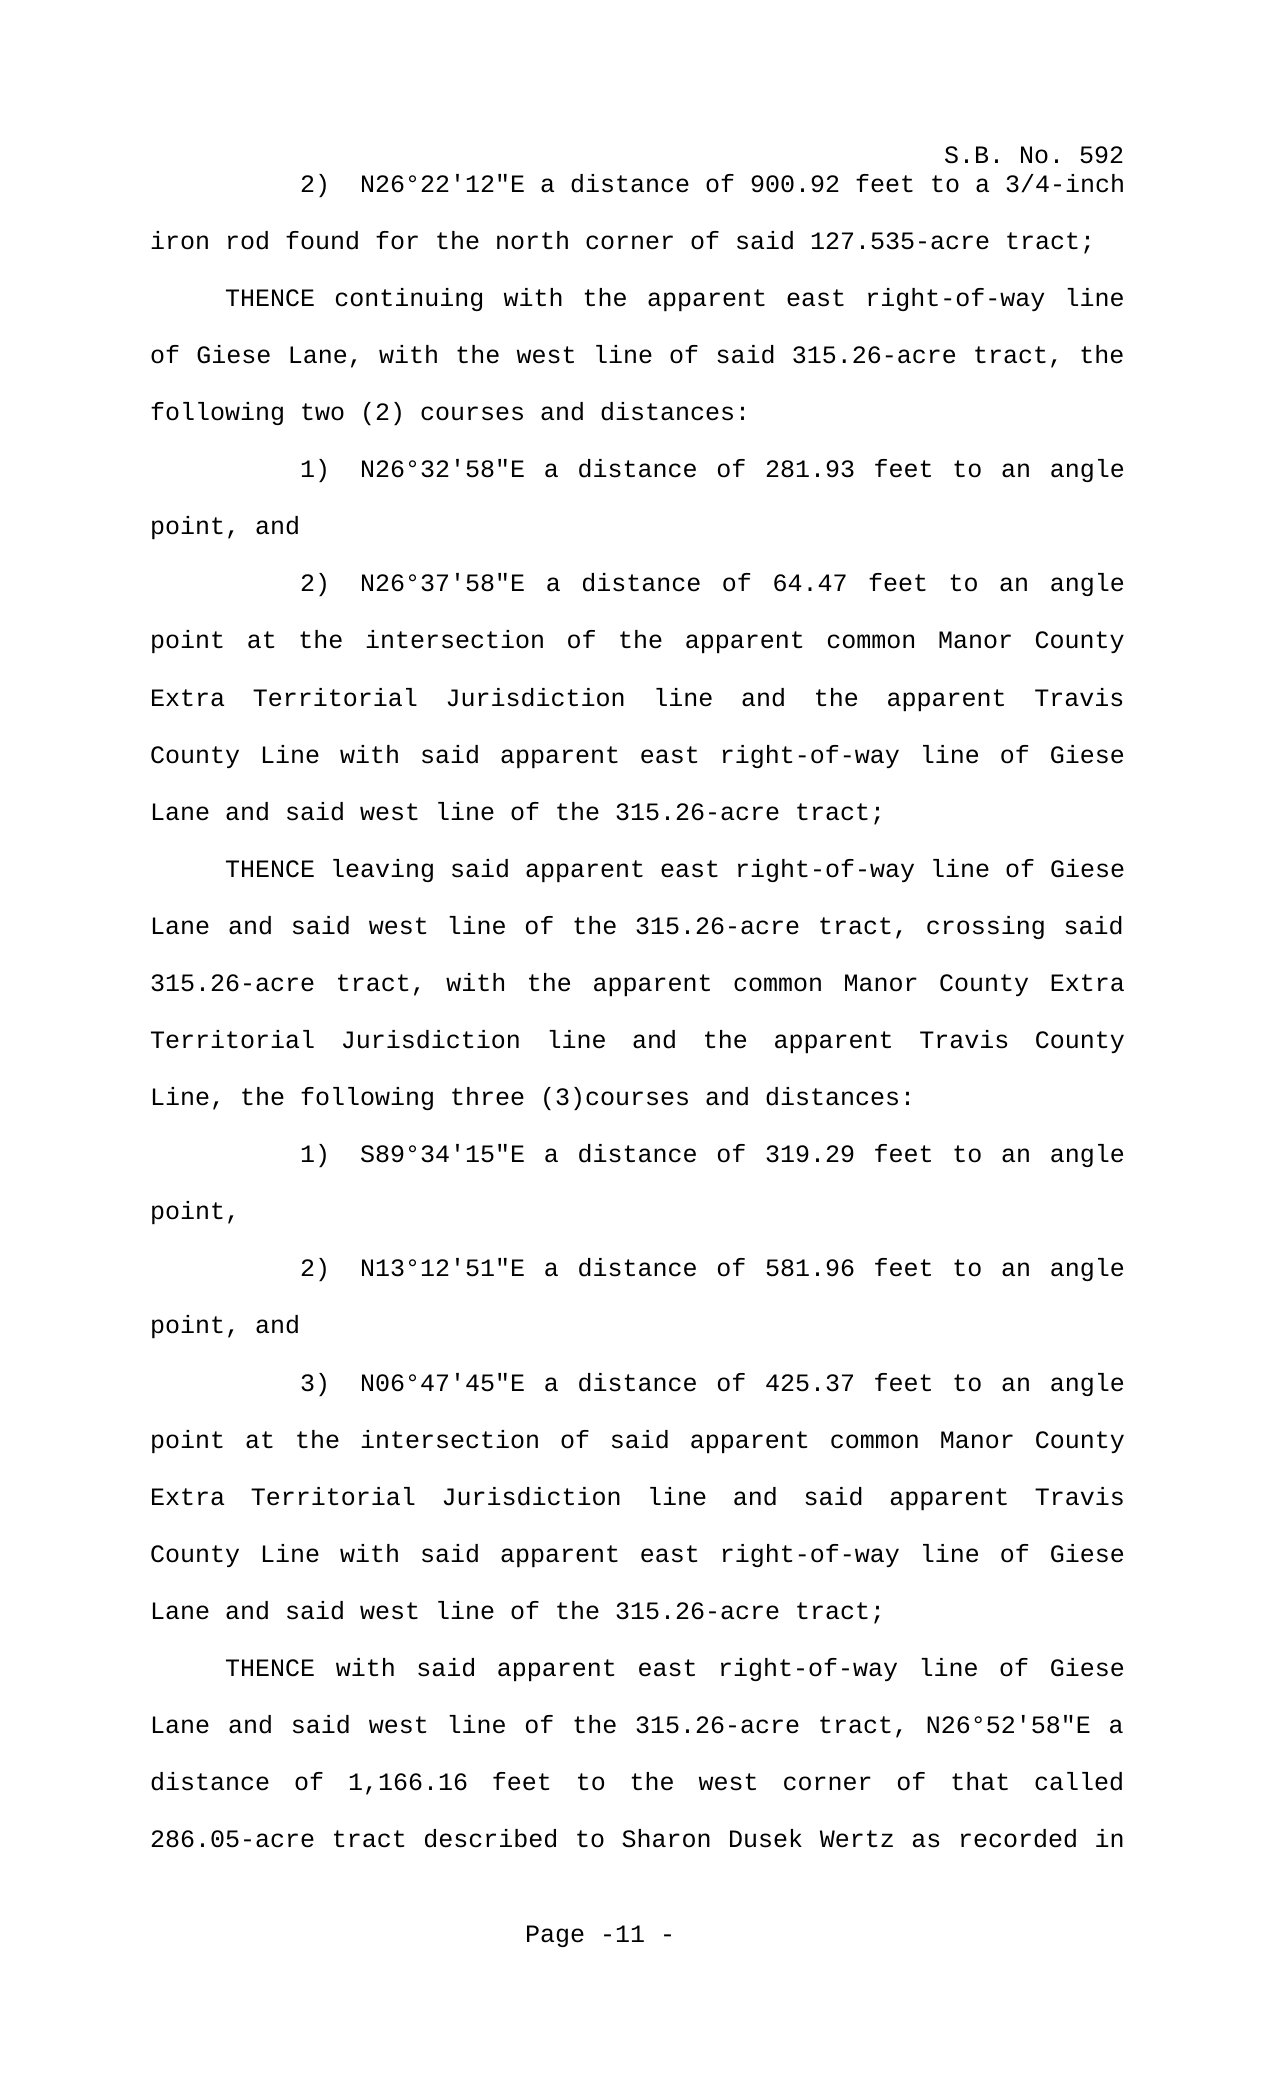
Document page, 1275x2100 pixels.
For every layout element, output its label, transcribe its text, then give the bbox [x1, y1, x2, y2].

text 3) N06°47'45"E a distance of 425.37 feet to an angle point at the intersection of said apparent common Manor County Extra Territorial Jurisdiction line and said apparent Travis County Line with said apparent east right-of-way line of Giese Lane and said west line of the 315.26-acre tract; [150, 1370, 1125, 1627]
text 2) N26°22'12"E a distance of 900.92 feet to a 3/4-inch iron rod found for the north corner of said 127.535-acre tract; [150, 171, 1125, 257]
text 1) N26°32'58"E a distance of 281.93 feet to an angle point, and [150, 457, 1125, 542]
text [150, 1655, 1125, 1855]
text 2) N26°37'58"E a distance of 64.47 feet to an angle point at the intersection of the apparent common Manor County Extra Territorial Jurisdiction line and the apparent Travis County Line with said apparent east right-of-way line of Giese Lane and said west line of the 315.26-acre tract; [150, 571, 1125, 828]
text THENCE continuing with the apparent east right-of-way line of Giese Lane, with the west line of said 315.26-acre tract, the following two (2) courses and distances: [150, 285, 1125, 428]
text 2) N13°12'51"E a distance of 581.96 feet to an angle point, and [150, 1256, 1125, 1341]
text 1) S89°34'15"E a distance of 319.29 feet to an angle point, [150, 1142, 1125, 1227]
text THENCE leaving said apparent east right-of-way line of Giese Lane and said west line of the 315.26-acre tract, crossing said 315.26-acre tract, with the apparent common Manor County Extra Territorial Jurisdiction line and the apparent Travis County Line, the following three (3)courses and distances: [150, 856, 1125, 1113]
